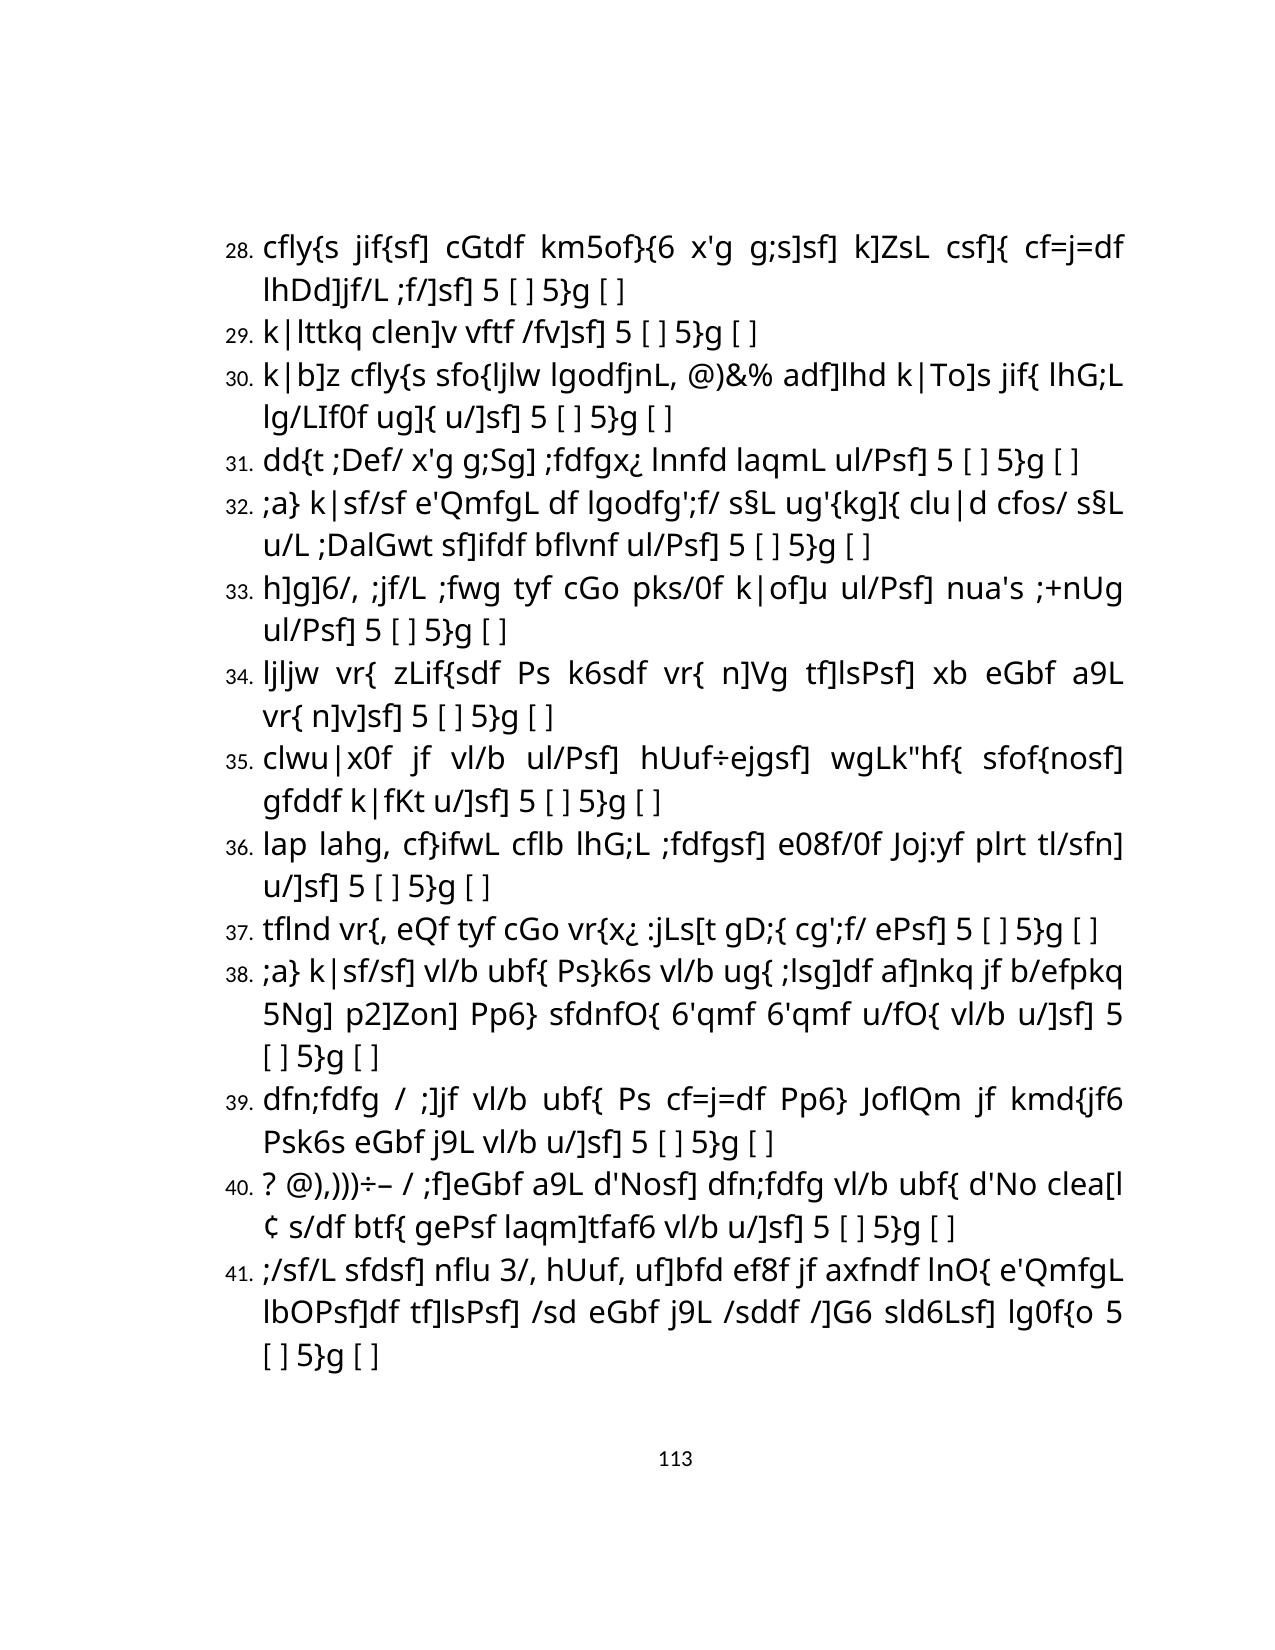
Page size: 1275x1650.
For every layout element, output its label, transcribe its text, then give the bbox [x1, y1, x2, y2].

list cfly{s jif{sf] cGtdf km5of}{6 x'g g;s]sf] k]ZsL csf]{ cf=j=df lhDd]jf/L ;f/]sf] 5 [ ] 5}g [ ] [225, 225, 1125, 310]
list lap lahg, cf}ifwL cflb lhG;L ;fdfgsf] e08f/0f Joj:yf plrt tl/sfn] u/]sf] 5 [ ] 5}g [ ] [225, 821, 1125, 907]
list ;a} k|sf/sf] vl/b ubf{ Ps}k6s vl/b ug{ ;lsg]df af]nkq jf b/efpkq 5Ng] p2]Zon] Pp6} sfdnfO{ 6'qmf 6'qmf u/fO{ vl/b u/]sf] 5 [ ] 5}g [ ] [225, 949, 1125, 1077]
list h]g]6/, ;jf/L ;fwg tyf cGo pks/0f k|of]u ul/Psf] nua's ;+nUg ul/Psf] 5 [ ] 5}g [ ] [225, 566, 1125, 651]
list ? @),)))÷– / ;f]eGbf a9L d'Nosf] dfn;fdfg vl/b ubf{ d'No clea[l¢ s/df btf{ gePsf laqm]tfaf6 vl/b u/]sf] 5 [ ] 5}g [ ] [225, 1162, 1125, 1247]
list k|b]z cfly{s sfo{ljlw lgodfjnL, @)&% adf]lhd k|To]s jif{ lhG;L lg/LIf0f ug]{ u/]sf] 5 [ ] 5}g [ ] [225, 353, 1125, 438]
list clwu|x0f jf vl/b ul/Psf] hUuf÷ejgsf] wgLk"hf{ sfof{nosf] gfddf k|fKt u/]sf] 5 [ ] 5}g [ ] [225, 736, 1125, 821]
list ;a} k|sf/sf e'QmfgL df lgodfg';f/ s§L ug'{kg]{ clu|d cfos/ s§L u/L ;DalGwt sf]ifdf bflvnf ul/Psf] 5 [ ] 5}g [ ] [225, 481, 1125, 566]
list ljljw vr{ zLif{sdf Ps k6sdf vr{ n]Vg tf]lsPsf] xb eGbf a9L vr{ n]v]sf] 5 [ ] 5}g [ ] [225, 651, 1125, 736]
list k|lttkq clen]v vftf /fv]sf] 5 [ ] 5}g [ ] [225, 310, 1125, 353]
list tflnd vr{, eQf tyf cGo vr{x¿ :jLs[t gD;{ cg';f/ ePsf] 5 [ ] 5}g [ ] [225, 907, 1125, 949]
list ;/sf/L sfdsf] nflu 3/, hUuf, uf]bfd ef8f jf axfndf lnO{ e'QmfgL lbOPsf]df tf]lsPsf] /sd eGbf j9L /sddf /]G6 sld6Lsf] lg0f{o 5 [ ] 5}g [ ] [225, 1247, 1125, 1375]
list dd{t ;Def/ x'g g;Sg] ;fdfgx¿ lnnfd laqmL ul/Psf] 5 [ ] 5}g [ ] [225, 438, 1125, 481]
list dfn;fdfg / ;]jf vl/b ubf{ Ps cf=j=df Pp6} JoflQm jf kmd{jf6 Psk6s eGbf j9L vl/b u/]sf] 5 [ ] 5}g [ ] [225, 1077, 1125, 1162]
